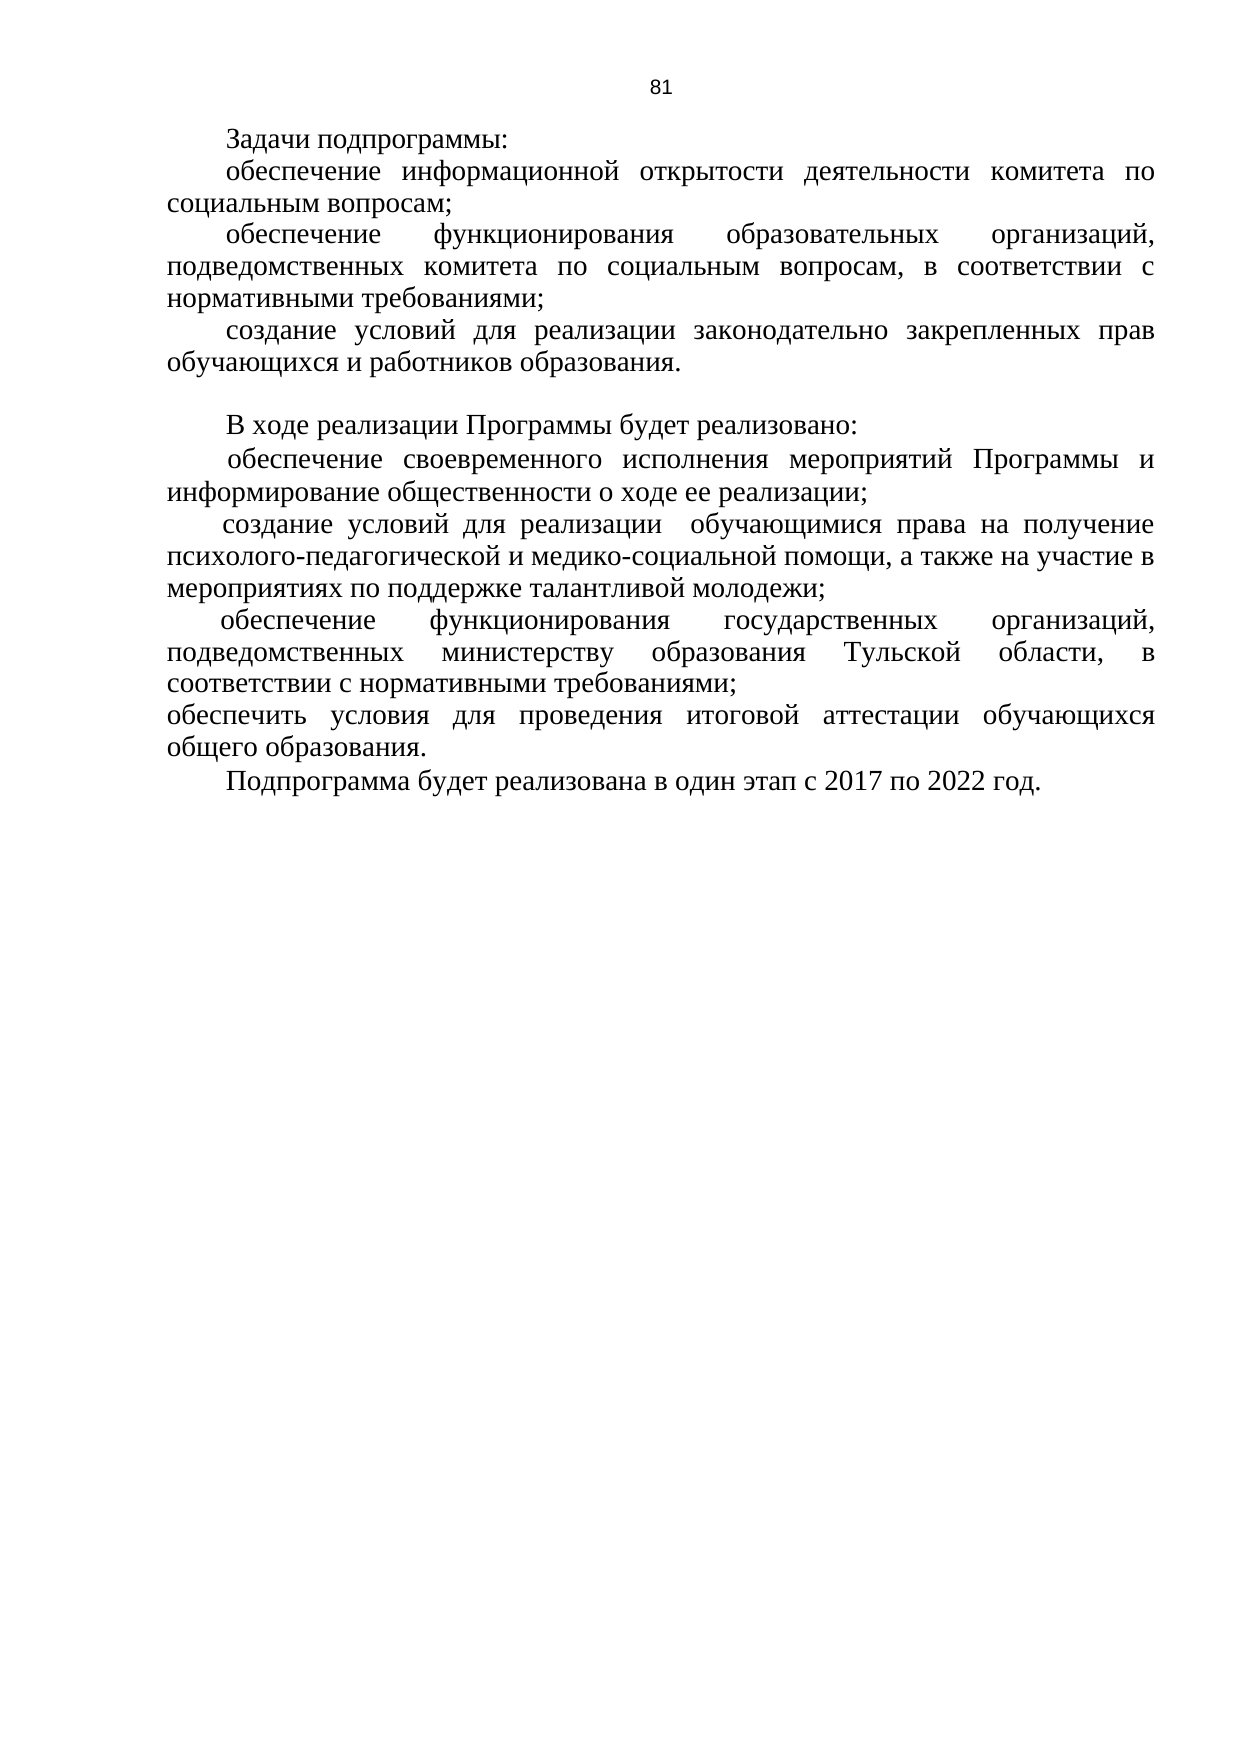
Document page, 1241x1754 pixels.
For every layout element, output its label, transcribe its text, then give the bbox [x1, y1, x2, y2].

text Подпрограмма будет реализована в один этап с 2017 по 2022 год. [167, 763, 1156, 796]
text обеспечить условия для проведения итоговой аттестации обучающихся общего образования. [167, 699, 1156, 763]
text создание условий для реализации законодательно закрепленных прав обучающихся и работников образования. [167, 314, 1156, 377]
text обеспечение информационной открытости деятельности комитета по социальным вопросам; [167, 155, 1156, 218]
text Задачи подпрограммы: [167, 123, 1156, 155]
text обеспечение своевременного исполнения мероприятий Программы и информирование общественности о ходе ее реализации; [167, 441, 1156, 508]
text создание условий для реализации обучающимися права на получение психолого-педагогической и медико-социальной помощи, а также на участие в мероприятиях по поддержке талантливой молодежи; [167, 508, 1156, 604]
text В ходе реализации Программы будет реализовано: [167, 409, 1156, 441]
text обеспечение функционирования образовательных организаций, подведомственных комитета по социальным вопросам, в соответствии с нормативными требованиями; [167, 218, 1156, 314]
text обеспечение функционирования государственных организаций, подведомственных министерству образования Тульской области, в соответствии с нормативными требованиями; [167, 604, 1156, 699]
